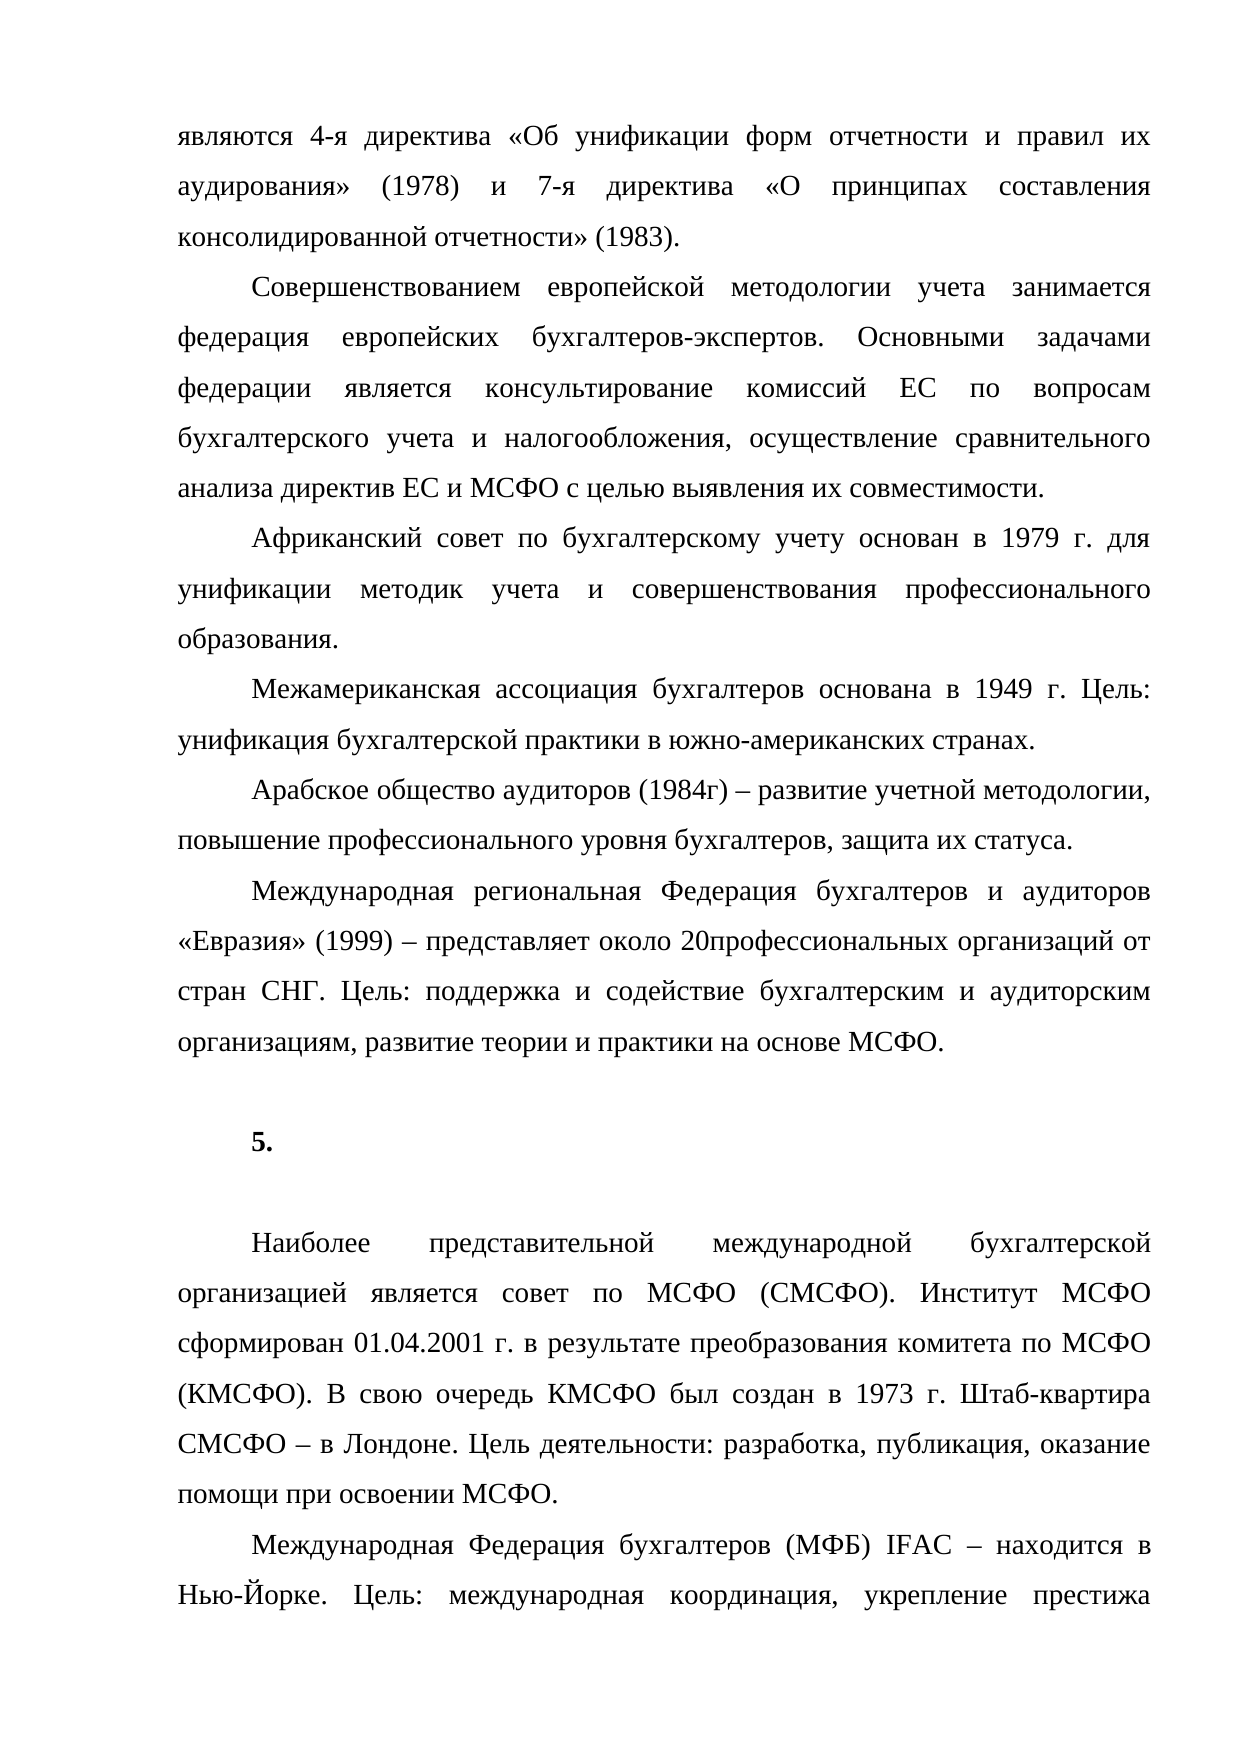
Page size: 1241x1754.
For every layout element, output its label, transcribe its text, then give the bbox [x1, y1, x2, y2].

text Международная региональная Федерация бухгалтеров и аудиторов «Евразия» (1999) – представляет около 20профессиональных организаций от стран СНГ. Цель: поддержка и содействие бухгалтерским и аудиторским организациям, развитие теории и практики на основе МСФО. [177, 873, 1152, 1057]
text Межамериканская ассоциация бухгалтеров основана в . Цель: унификация бухгалтерской практики в южно-американских странах. [177, 672, 1152, 755]
text 5. [177, 1124, 1152, 1158]
text Африканский совет по бухгалтерскому учету основан в . для унификации методик учета и совершенствования профессионального образования. [177, 521, 1152, 655]
text Наиболее представительной международной бухгалтерской организацией является совет по МСФО (СМСФО). Институт МСФО сформирован 01.04.2001 г. в результате преобразования комитета по МСФО (КМСФО). В свою очередь КМСФО был создан в . Штаб-квартира СМСФО – в Лондоне. Цель деятельности: разработка, публикация, оказание помощи при освоении МСФО. [177, 1225, 1152, 1510]
text Арабское общество аудиторов (1984г) – развитие учетной методологии, повышение профессионального уровня бухгалтеров, защита их статуса. [177, 772, 1152, 856]
text Совершенствованием европейской методологии учета занимается федерация европейских бухгалтеров-экспертов. Основными задачами федерации является консультирование комиссий ЕС по вопросам бухгалтерского учета и налогообложения, осуществление сравнительного анализа директив ЕС и МСФО с целью выявления их совместимости. [177, 269, 1152, 504]
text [177, 118, 1152, 252]
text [177, 1527, 1152, 1611]
